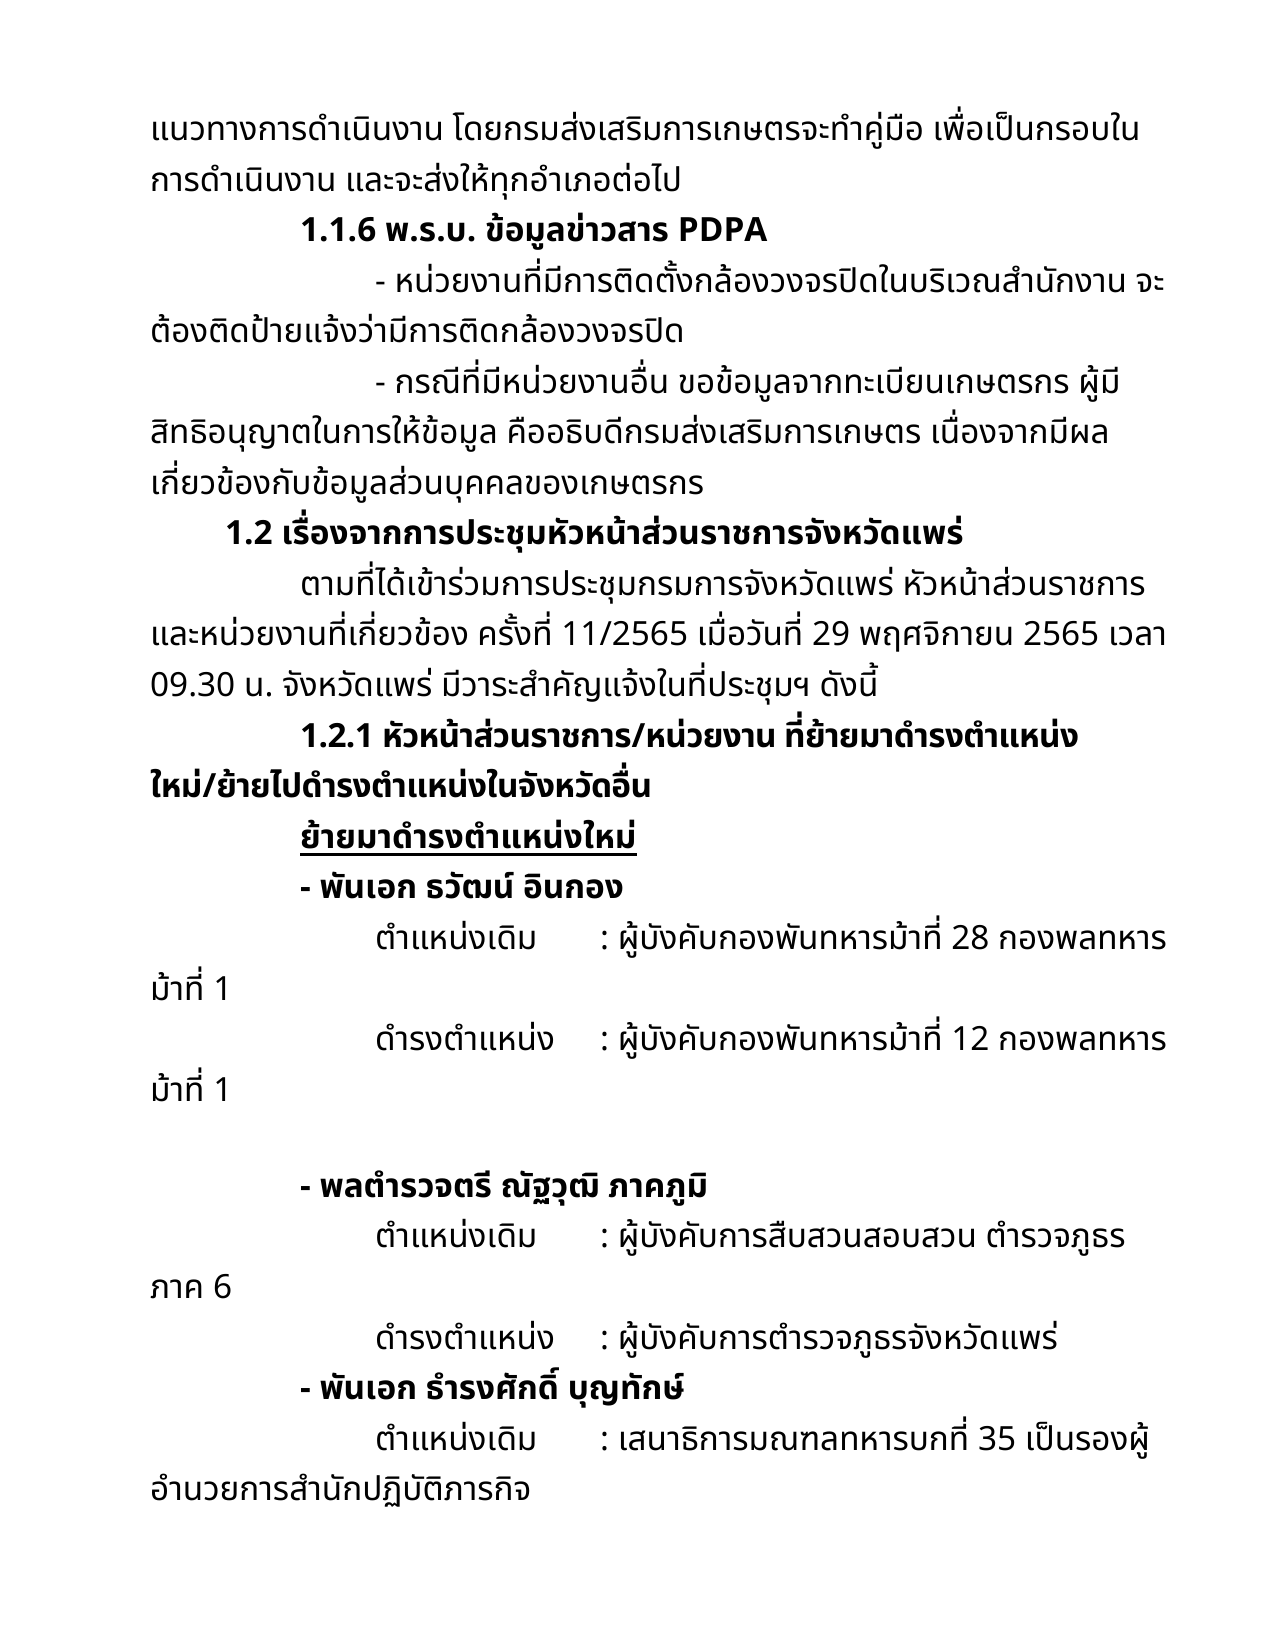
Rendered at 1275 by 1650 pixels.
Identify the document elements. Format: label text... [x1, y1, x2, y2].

text - พันเอก ธวัฒน์ อินกอง [150, 863, 1172, 914]
text - พลตำรวจตรี ณัฐวุฒิ ภาคภูมิ [150, 1162, 1172, 1212]
text 1.2.1 หัวหน้าส่วนราชการ/หน่วยงาน ที่ย้ายมาดำรงตำแหน่งใหม่/ย้ายไปดำรงตำแหน่งในจังหวัดอื่น [150, 711, 1172, 813]
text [150, 1415, 1172, 1516]
text ดำรงตำแหน่ง : ผู้บังคับกองพันทหารม้าที่ 12 กองพลทหารม้าที่ 1 [150, 1015, 1172, 1116]
text ตำแหน่งเดิม : ผู้บังคับการสืบสวนสอบสวน ตำรวจภูธรภาค 6 [150, 1212, 1172, 1313]
text ดำรงตำแหน่ง : ผู้บังคับการตำรวจภูธรจังหวัดแพร่ [150, 1313, 1172, 1364]
text 1.2 เรื่องจากการประชุมหัวหน้าส่วนราชการจังหวัดแพร่ [150, 509, 1172, 560]
text ย้ายมาดำรงตำแหน่งใหม่ [150, 813, 1172, 863]
text 1.1.6 พ.ร.บ. ข้อมูลข่าวสาร PDPA [150, 206, 1172, 257]
text - หน่วยงานที่มีการติดตั้งกล้องวงจรปิดในบริเวณสำนักงาน จะต้องติดป้ายแจ้งว่ามีการติดกล้องวงจรปิด [150, 257, 1172, 358]
text - กรณีที่มีหน่วยงานอื่น ขอข้อมูลจากทะเบียนเกษตรกร ผู้มีสิทธิอนุญาตในการให้ข้อมูล คืออธิบดีกรมส่งเสริมการเกษตร เนื่องจากมีผลเกี่ยวข้องกับข้อมูลส่วนบุคคลของเกษตรกร [150, 358, 1172, 509]
text - พันเอก ธำรงศักดิ์ บุญทักษ์ [150, 1364, 1172, 1415]
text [150, 105, 1172, 206]
text ตามที่ได้เข้าร่วมการประชุมกรมการจังหวัดแพร่ หัวหน้าส่วนราชการและหน่วยงานที่เกี่ยวข้อง ครั้งที่ 11/2565 เมื่อวันที่ 29 พฤศจิกายน 2565 เวลา 09.30 น. จังหวัดแพร่ มีวาระสำคัญแจ้งในที่ประชุมฯ ดังนี้ [150, 560, 1172, 711]
text ตำแหน่งเดิม : ผู้บังคับกองพันทหารม้าที่ 28 กองพลทหารม้าที่ 1 [150, 914, 1172, 1015]
